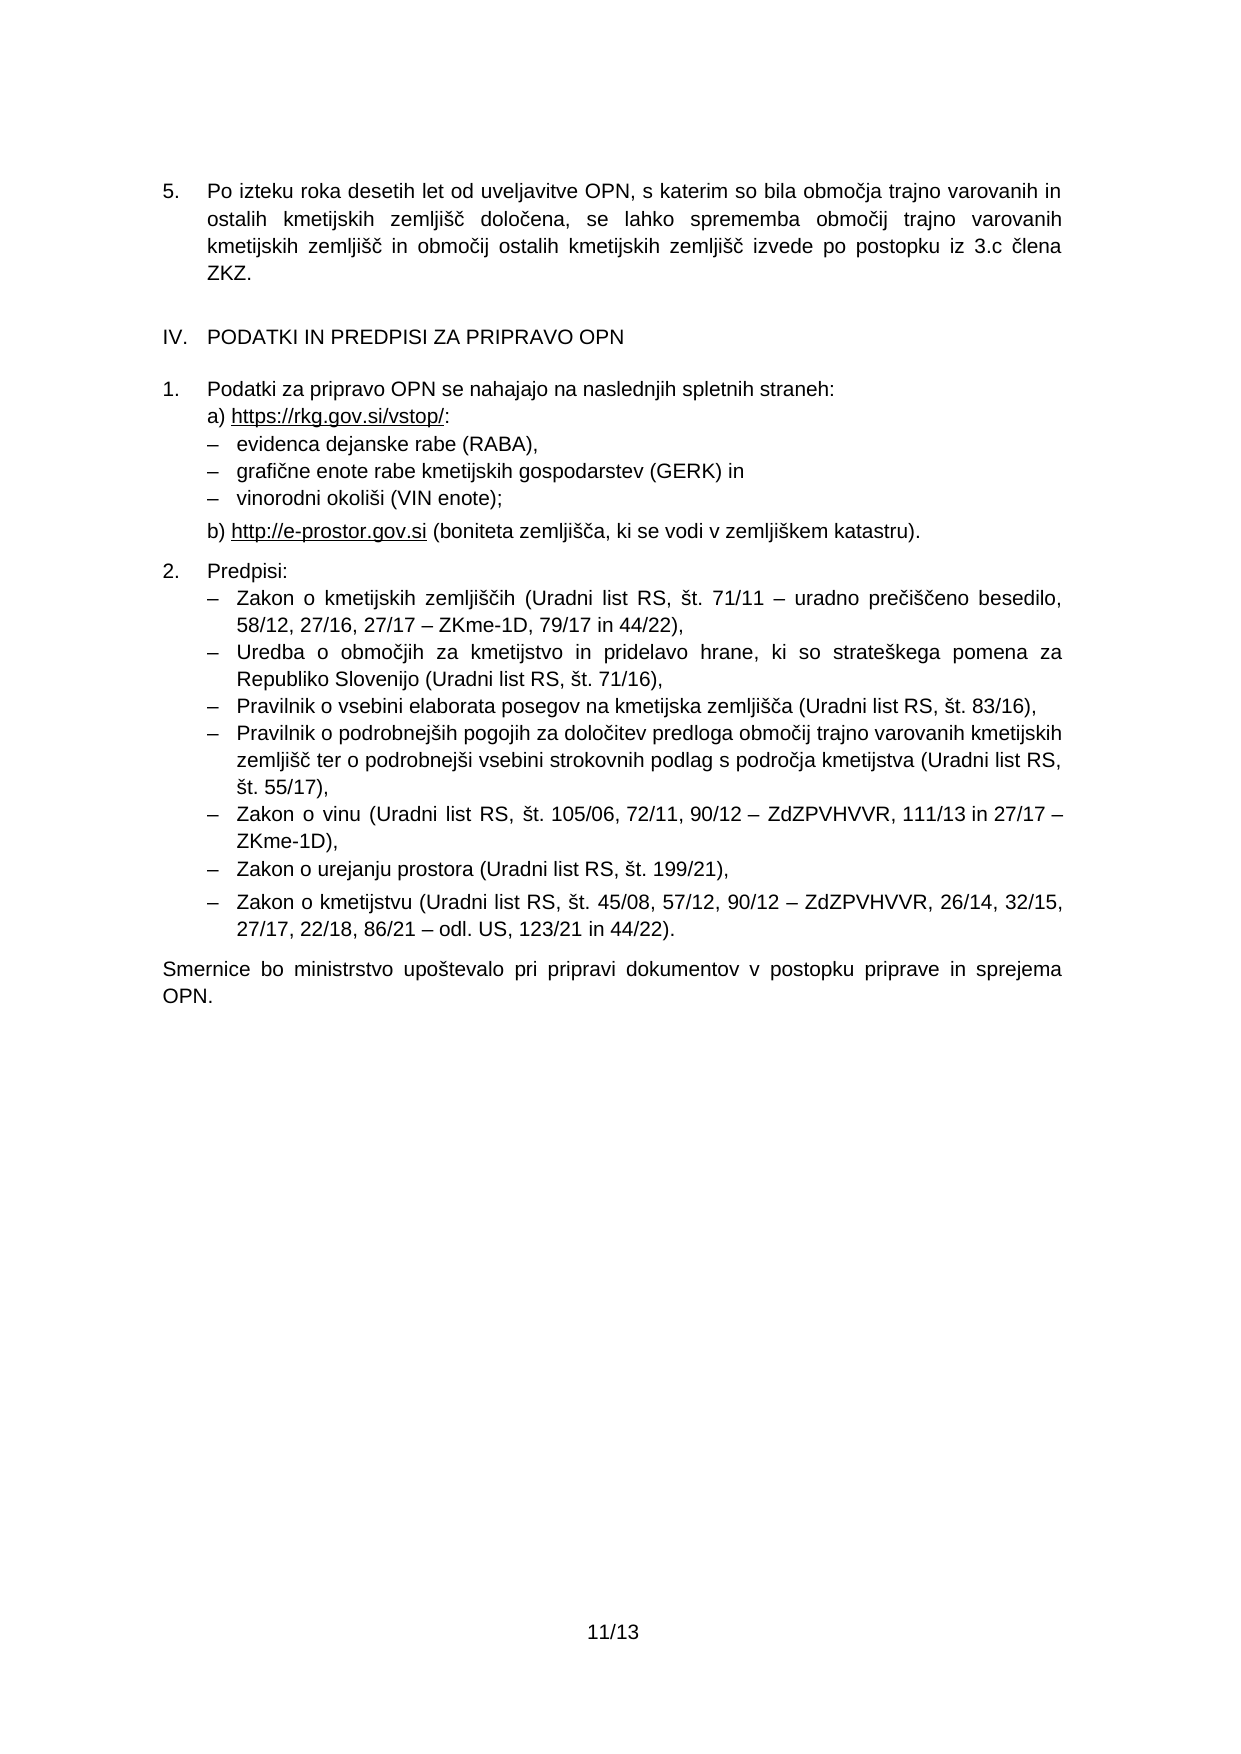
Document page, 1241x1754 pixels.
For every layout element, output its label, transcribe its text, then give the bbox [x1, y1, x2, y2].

list Zakon o vinu (Uradni list RS, št. 105/06, 72/11, 90/12 – ZdZPVHVVR, 111/13 in 27/17 – ZKme-1D), [207, 800, 1063, 854]
list Pravilnik o podrobnejših pogojih za določitev predloga območij trajno varovanih kmetijskih zemljišč ter o podrobnejši vsebini strokovnih podlag s področja kmetijstva (Uradni list RS, št. 55/17), [207, 719, 1063, 800]
list Zakon o urejanju prostora (Uradni list RS, št. 199/21), [207, 854, 1063, 881]
text b) http://e-prostor.gov.si (boniteta zemljišča, ki se vodi v zemljiškem katastru). [207, 517, 1063, 544]
list Pravilnik o vsebini elaborata posegov na kmetijska zemljišča (Uradni list RS, št. 83/16), [207, 692, 1063, 719]
list Zakon o kmetijskih zemljiščih (Uradni list RS, št. 71/11 – uradno prečiščeno besedilo, 58/12, 27/16, 27/17 – ZKme-1D, 79/17 in 44/22), [207, 583, 1063, 638]
list Predpisi: [162, 556, 1063, 583]
list Podatki za pripravo OPN se nahajajo na naslednjih spletnih straneh: [162, 375, 1063, 402]
list evidenca dejanske rabe (RABA), [207, 429, 1063, 456]
list Po izteku roka desetih let od uveljavitve OPN, s katerim so bila območja trajno varovanih in ostalih kmetijskih zemljišč določena, se lahko sprememba območij trajno varovanih kmetijskih zemljišč in območij ostalih kmetijskih zemljišč izvede po postopku iz 3.c člena ZKZ. [162, 177, 1063, 286]
list Uredba o območjih za kmetijstvo in pridelavo hrane, ki so strateškega pomena za Republiko Slovenijo (Uradni list RS, št. 71/16), [207, 638, 1063, 692]
text Smernice bo ministrstvo upoštevalo pri pripravi dokumentov v postopku priprave in sprejema OPN. [162, 954, 1063, 1008]
list PODATKI IN PREDPISI ZA PRIPRAVO OPN [162, 323, 1063, 350]
list grafične enote rabe kmetijskih gospodarstev (GERK) in [207, 456, 1063, 483]
list Zakon o kmetijstvu (Uradni list RS, št. 45/08, 57/12, 90/12 – ZdZPVHVVR, 26/14, 32/15, 27/17, 22/18, 86/21 – odl. US, 123/21 in 44/22). [207, 888, 1063, 942]
list vinorodni okoliši (VIN enote); [207, 483, 1063, 511]
text a) https://rkg.gov.si/vstop/: [207, 402, 1063, 429]
